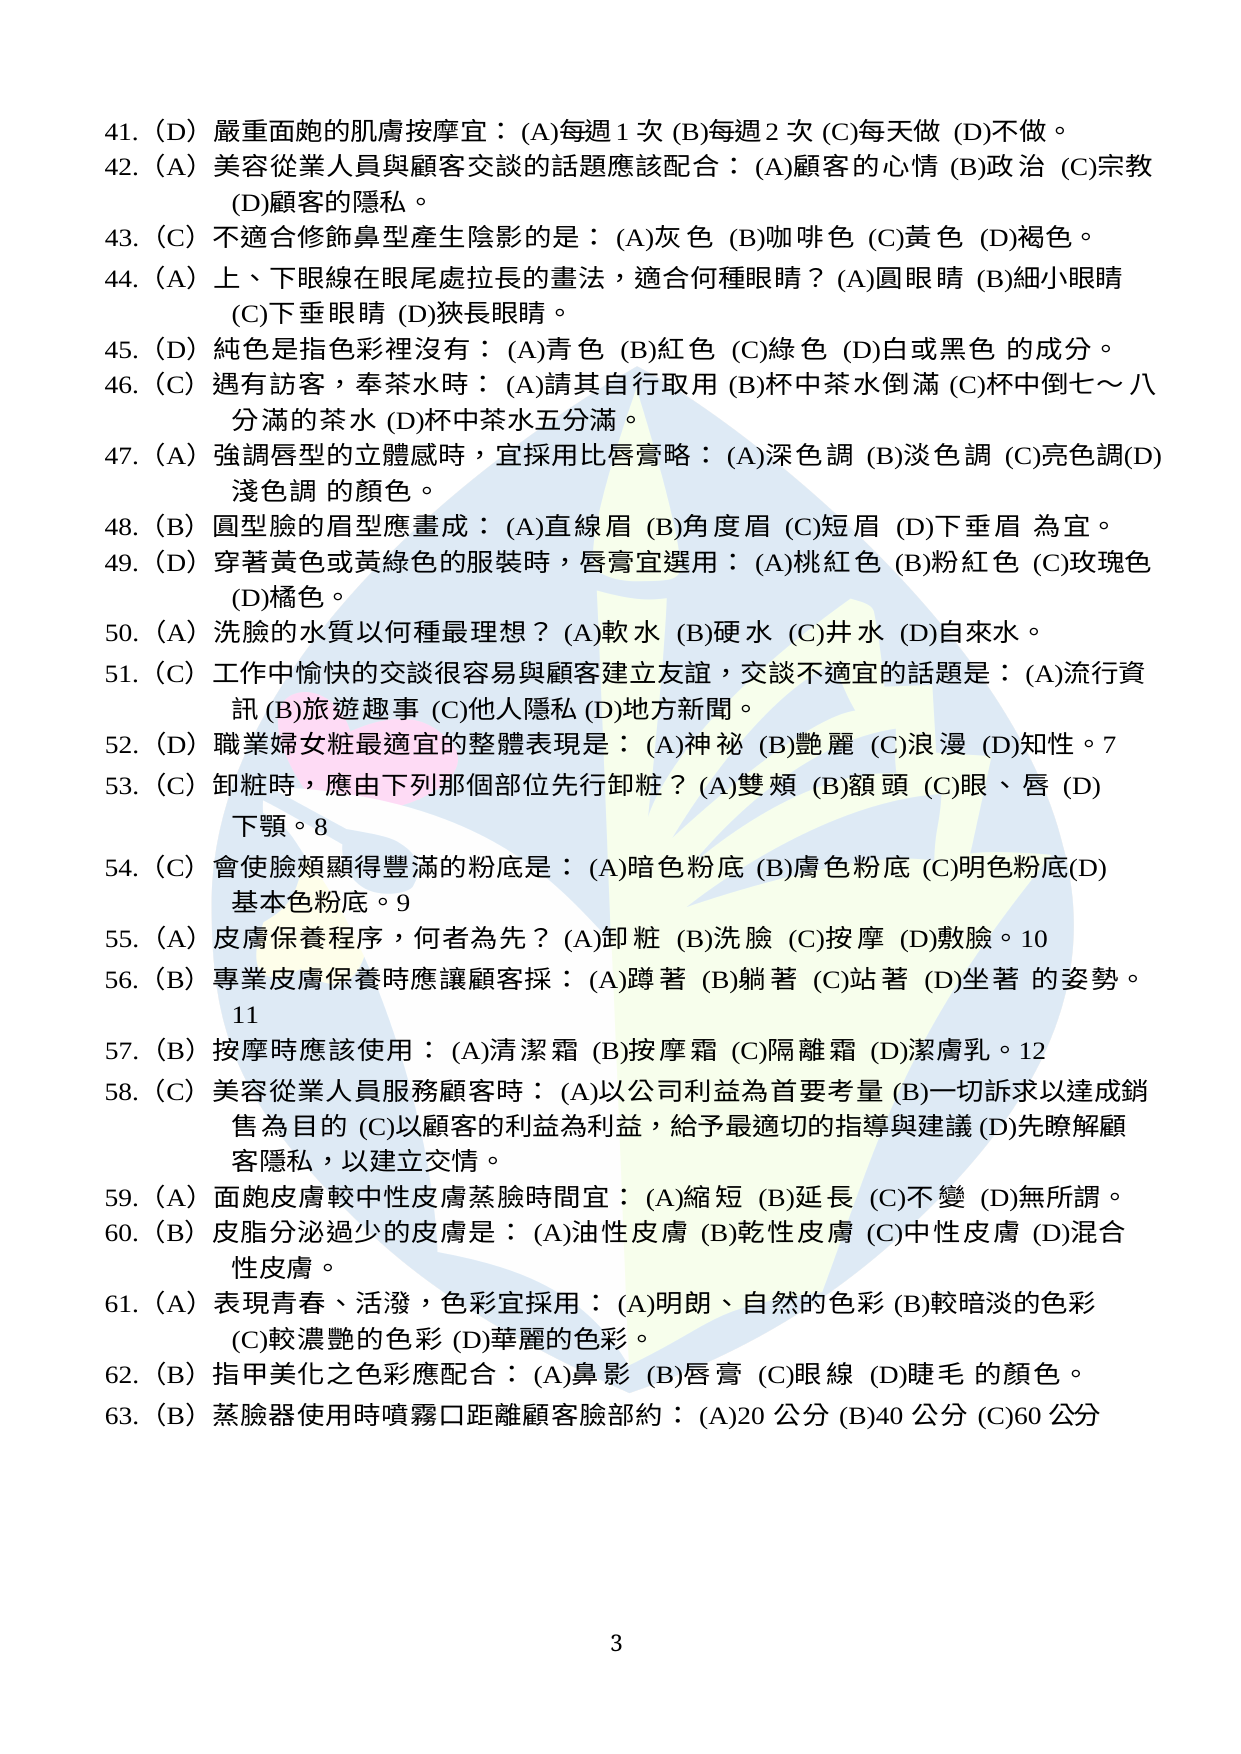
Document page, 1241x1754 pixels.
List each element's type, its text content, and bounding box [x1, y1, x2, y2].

text 49.（D）穿著黃色或黃綠色的服裝時，唇膏宜選用： (A)桃紅色 (B)粉紅色 (C)玫瑰色 (D)橘色。 [104, 543, 1164, 613]
text 41.（D）嚴重面皰的肌膚按摩宜： (A)每週 1 次 (B)每週 2 次 (C)每天做 (D)不做。 [104, 112, 1122, 147]
text 下顎。8 [231, 807, 1176, 842]
text 53.（C）卸粧時，應由下列那個部位先行卸粧？ (A)雙頰 (B)額頭 (C)眼、唇 (D) [104, 766, 1176, 802]
text 52.（D）職業婦女粧最適宜的整體表現是： (A)神祕 (B)艷麗 (C)浪漫 (D)知性。7 [104, 725, 1176, 761]
text 44.（A）上、下眼線在眼尾處拉長的畫法，適合何種眼睛？ (A)圓眼睛 (B)細小眼睛(C)下垂眼睛 (D)狹長眼睛。 [104, 259, 1150, 330]
text 50.（A）洗臉的水質以何種最理想？ (A)軟水 (B)硬水 (C)井水 (D)自來水。 [104, 613, 1176, 649]
text 42.（A）美容從業人員與顧客交談的話題應該配合： (A)顧客的心情 (B)政治 (C)宗教 (D)顧客的隱私。 [104, 147, 1164, 218]
text 60.（B）皮脂分泌過少的皮膚是： (A)油性皮膚 (B)乾性皮膚 (C)中性皮膚 (D)混合性皮膚。 [104, 1213, 1150, 1284]
text 56.（B）專業皮膚保養時應讓顧客採： (A)蹲著 (B)躺著 (C)站著 (D)坐著 的姿勢。11 [104, 960, 1150, 1031]
text 62.（B）指甲美化之色彩應配合： (A)鼻影 (B)唇膏 (C)眼線 (D)睫毛 的顏色。 [104, 1355, 1176, 1391]
text 63.（B）蒸臉器使用時噴霧口距離顧客臉部約： (A)20 公分 (B)40 公分 (C)60 公分 [104, 1396, 1176, 1431]
text 61.（A）表現青春、活潑，色彩宜採用： (A)明朗、自然的色彩 (B)較暗淡的色彩(C)較濃艷的色彩 (D)華麗的色彩。 [104, 1284, 1122, 1355]
text 46.（C）遇有訪客，奉茶水時： (A)請其自行取用 (B)杯中茶水倒滿 (C)杯中倒七～ 八分滿的茶水 (D)杯中茶水五分滿。 [104, 365, 1164, 436]
text 57.（B）按摩時應該使用： (A)清潔霜 (B)按摩霜 (C)隔離霜 (D)潔膚乳。12 [104, 1031, 1176, 1066]
text 54.（C）會使臉頰顯得豐滿的粉底是： (A)暗色粉底 (B)膚色粉底 (C)明色粉底(D)基本色粉底。9 [104, 848, 1109, 919]
text 48.（B）圓型臉的眉型應畫成： (A)直線眉 (B)角度眉 (C)短眉 (D)下垂眉 為宜。 [104, 507, 1122, 543]
text 47.（A）強調唇型的立體感時，宜採用比唇膏略： (A)深色調 (B)淡色調 (C)亮色調(D)淺色調 的顏色。 [104, 436, 1164, 507]
text 51.（C）工作中愉快的交談很容易與顧客建立友誼，交談不適宜的話題是： (A)流行資訊 (B)旅遊趣事 (C)他人隱私 (D)地方新聞。 [104, 654, 1164, 725]
text 58.（C）美容從業人員服務顧客時： (A)以公司利益為首要考量 (B)一切訴求以達成銷售為目的 (C)以顧客的利益為利益，給予最適切的指導與建議 (D)先瞭解顧客隱私，以建立交情。 [104, 1072, 1150, 1178]
text 43.（C）不適合修飾鼻型產生陰影的是： (A)灰色 (B)咖啡色 (C)黃色 (D)褐色。 [104, 218, 1176, 254]
text 55.（A）皮膚保養程序，何者為先？ (A)卸粧 (B)洗臉 (C)按摩 (D)敷臉。10 [104, 919, 1176, 954]
text 59.（A）面皰皮膚較中性皮膚蒸臉時間宜： (A)縮短 (B)延長 (C)不變 (D)無所謂。 [104, 1178, 1122, 1213]
text 45.（D）純色是指色彩裡沒有： (A)青色 (B)紅色 (C)綠色 (D)白或黑色 的成分。 [104, 330, 1122, 365]
